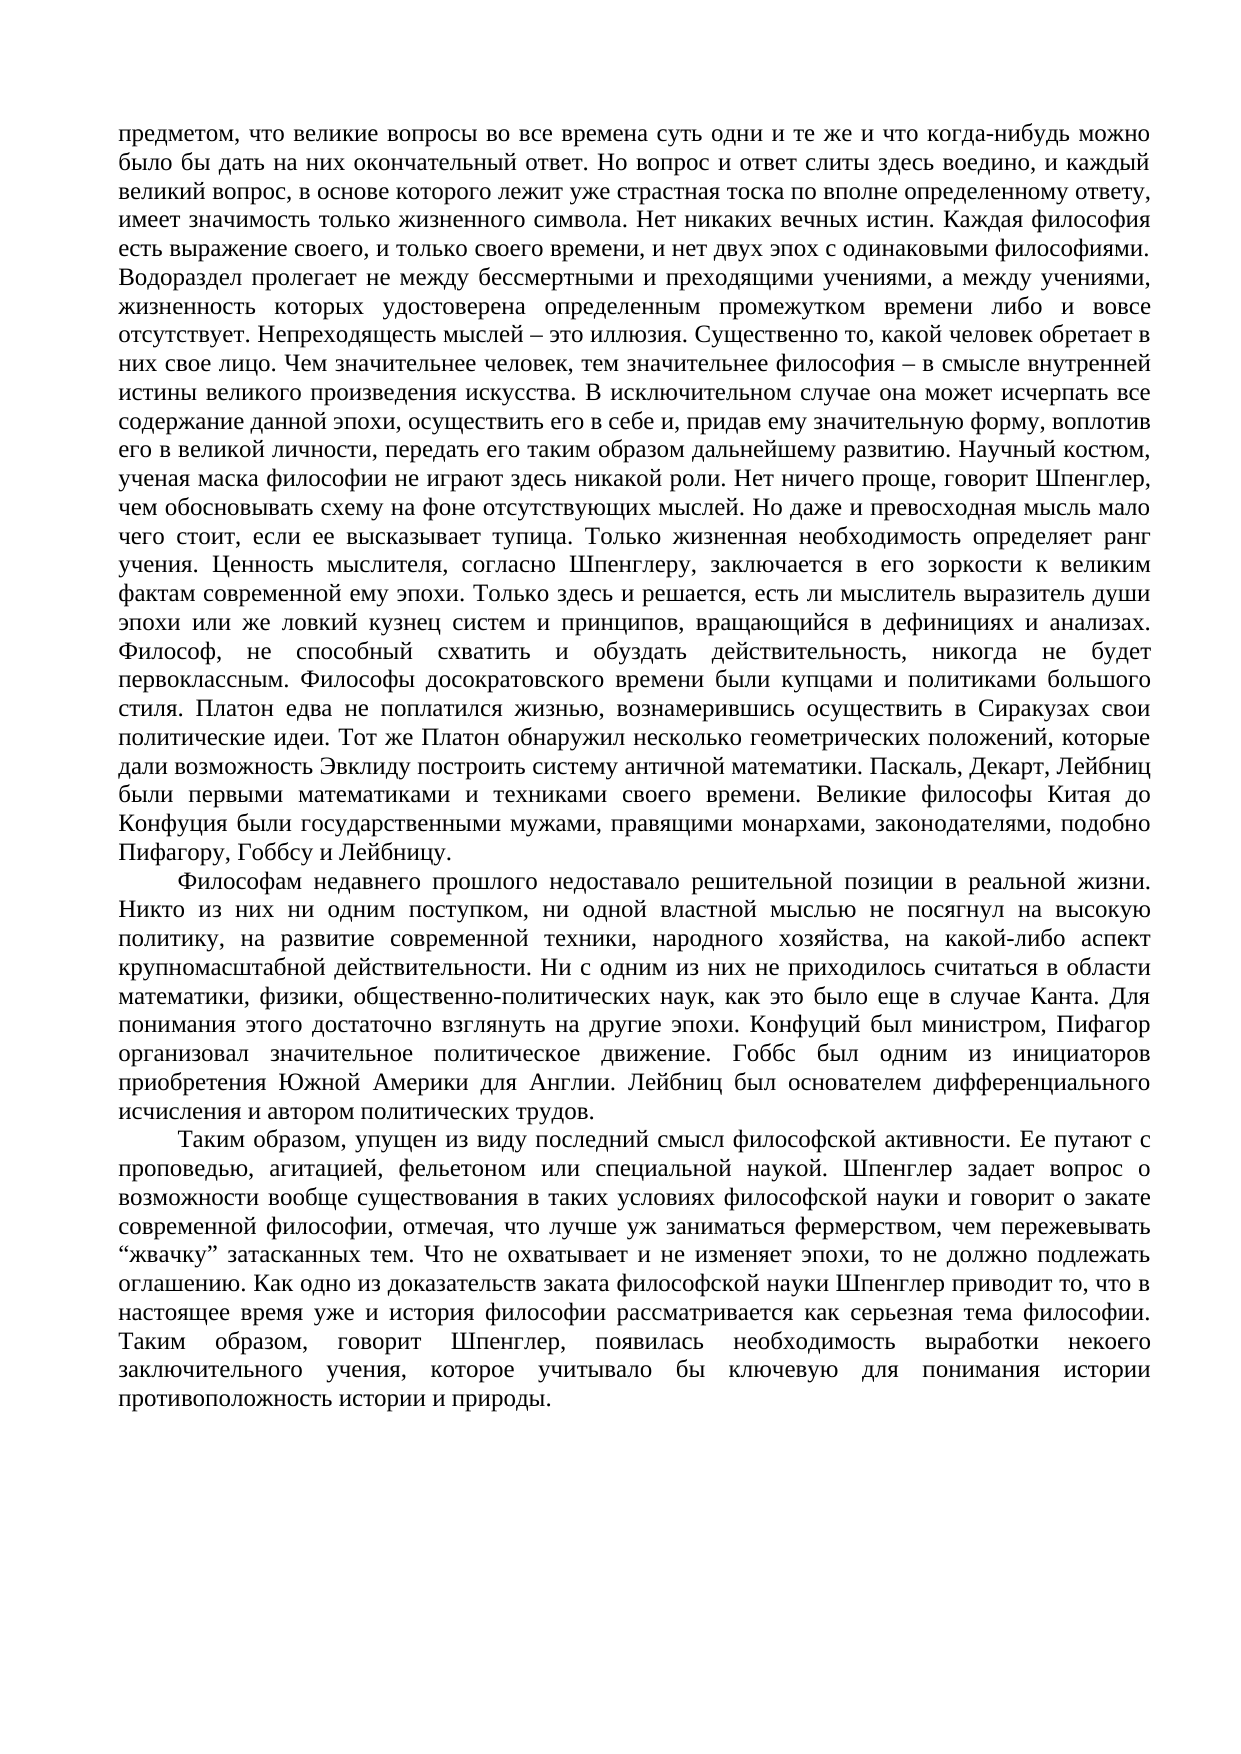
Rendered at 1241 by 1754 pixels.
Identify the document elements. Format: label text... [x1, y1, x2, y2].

text Философам недавнего прошлого недоставало решительной позиции в реальной жизни. Никто из них ни одним поступком, ни одной властной мыслью не посягнул на высокую политику, на развитие современной техники, народного хозяйства, на какой-либо аспект крупномасштабной действительности. Ни с одним из них не приходилось считаться в области математики, физики, общественно-политических наук, как это было еще в случае Канта. Для понимания этого достаточно взглянуть на другие эпохи. Конфуций был министром, Пифагор организовал значительное политическое движение. Гоббс был одним из инициаторов приобретения Южной Америки для Англии. Лейбниц был основателем дифференциального исчисления и автором политических трудов. [118, 866, 1152, 1124]
text Таким образом, упущен из виду последний смысл философской активности. Ее путают с проповедью, агитацией, фельетоном или специальной наукой. Шпенглер задает вопрос о возможности вообще существования в таких условиях философской науки и говорит о закате современной философии, отмечая, что лучше уж заниматься фермерством, чем пережевывать “жвачку” затасканных тем. Что не охватывает и не изменяет эпохи, то не должно подлежать оглашению. Как одно из доказательств заката философской науки Шпенглер приводит то, что в настоящее время уже и история философии рассматривается как серьезная тема философии. Таким образом, говорит Шпенглер, появилась необходимость выработки некоего заключительного учения, которое учитывало бы ключевую для понимания истории противоположность истории и природы. [118, 1124, 1152, 1412]
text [118, 118, 1152, 866]
